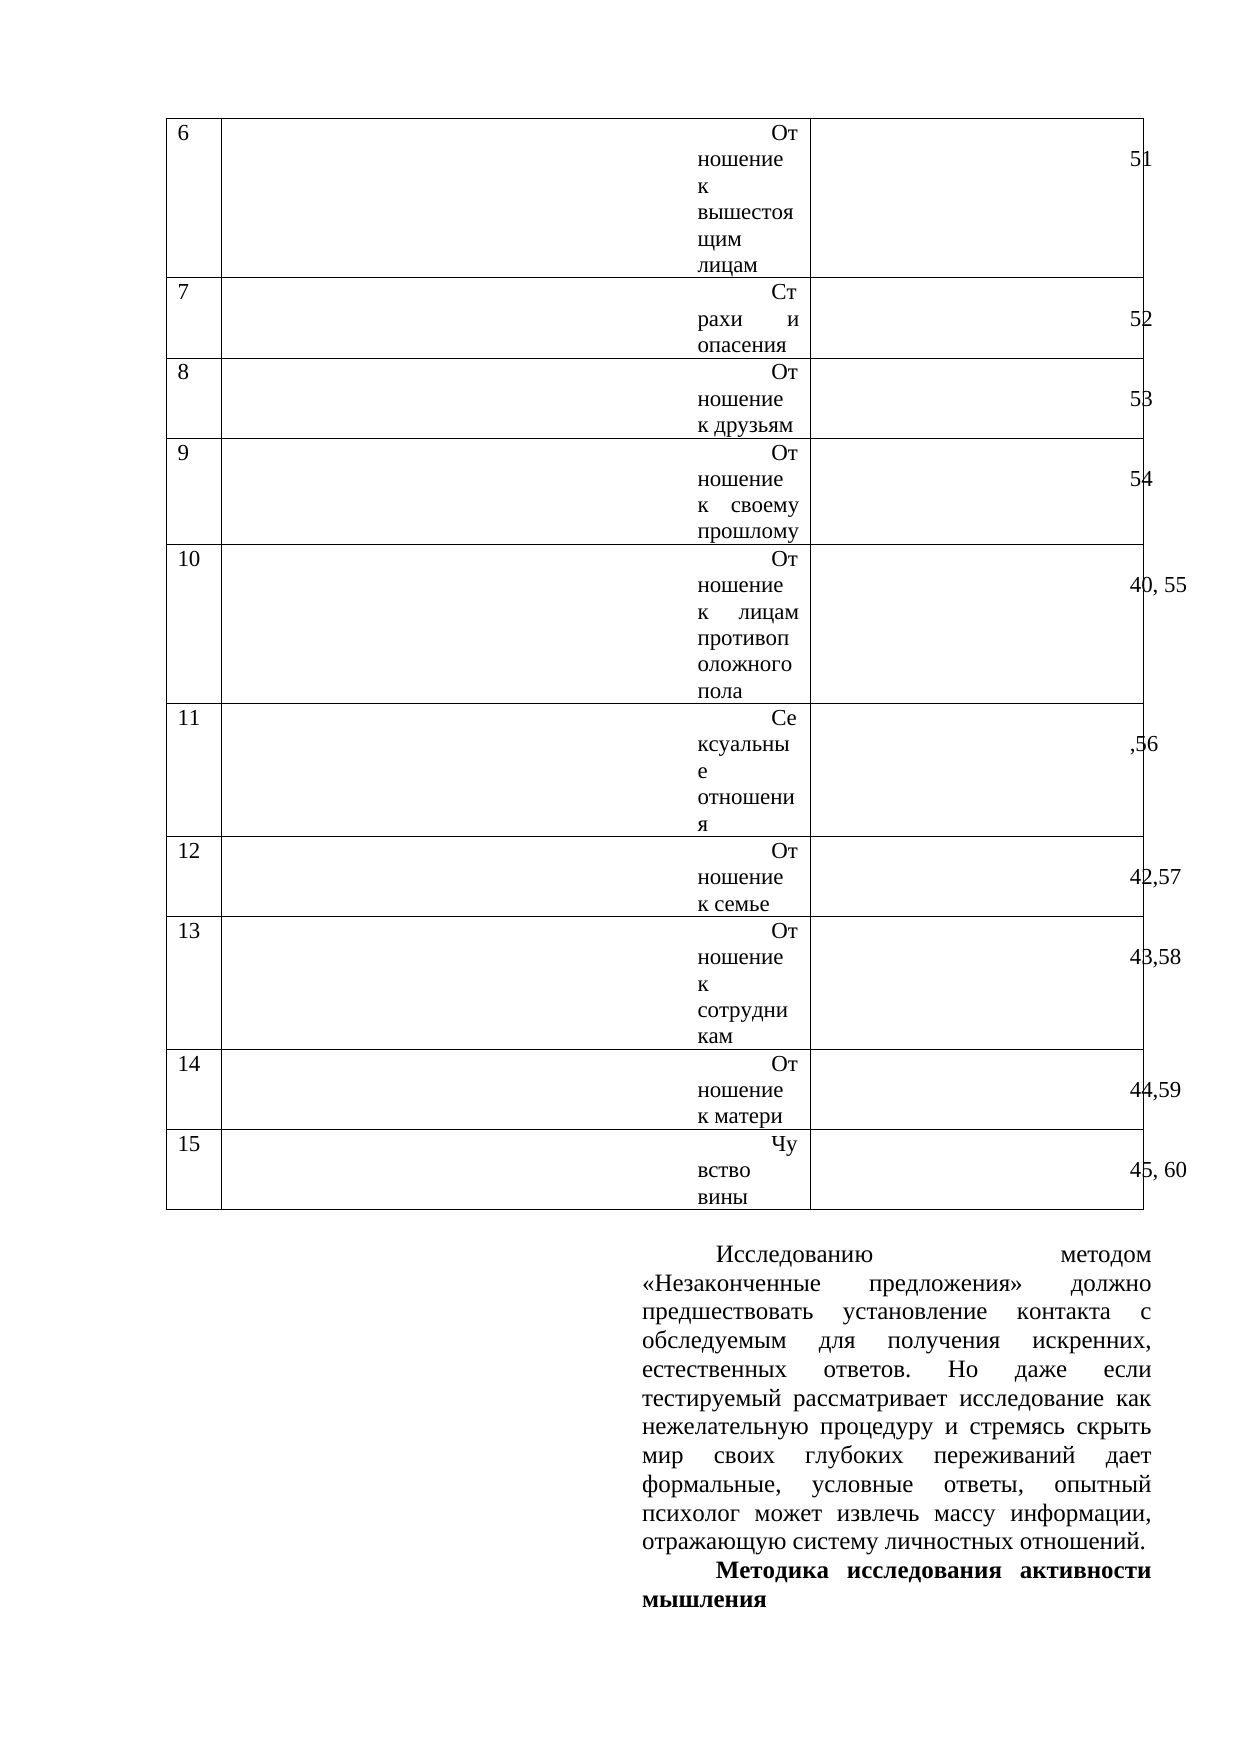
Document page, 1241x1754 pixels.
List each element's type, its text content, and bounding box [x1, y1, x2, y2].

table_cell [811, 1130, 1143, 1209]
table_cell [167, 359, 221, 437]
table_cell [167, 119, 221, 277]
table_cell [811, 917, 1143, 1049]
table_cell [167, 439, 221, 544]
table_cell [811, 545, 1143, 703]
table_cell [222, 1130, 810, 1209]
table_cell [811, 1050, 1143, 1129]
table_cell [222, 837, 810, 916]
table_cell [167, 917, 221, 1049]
text Исследованию методом «Незаконченные предложения» должно предшествовать установление контакта с обследуемым для получения искренних, естественных ответов. Но даже если тестируемый рассматривает исследование как нежелательную процедуру и стремясь скрыть мир своих глубоких переживаний дает формальные, условные ответы, опытный психолог может извлечь массу информации, отражающую систему личностных отношений. [642, 1239, 1152, 1555]
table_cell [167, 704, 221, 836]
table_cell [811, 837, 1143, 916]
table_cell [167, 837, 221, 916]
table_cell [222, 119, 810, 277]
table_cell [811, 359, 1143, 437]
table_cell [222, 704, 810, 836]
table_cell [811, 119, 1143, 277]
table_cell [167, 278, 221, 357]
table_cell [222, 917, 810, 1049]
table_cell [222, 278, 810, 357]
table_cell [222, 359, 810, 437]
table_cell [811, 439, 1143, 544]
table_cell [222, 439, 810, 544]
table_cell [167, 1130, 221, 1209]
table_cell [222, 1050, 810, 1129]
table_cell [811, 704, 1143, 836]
text Методика исследования активности мышления [642, 1555, 1152, 1613]
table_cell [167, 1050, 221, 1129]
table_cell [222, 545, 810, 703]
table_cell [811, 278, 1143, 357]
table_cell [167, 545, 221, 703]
